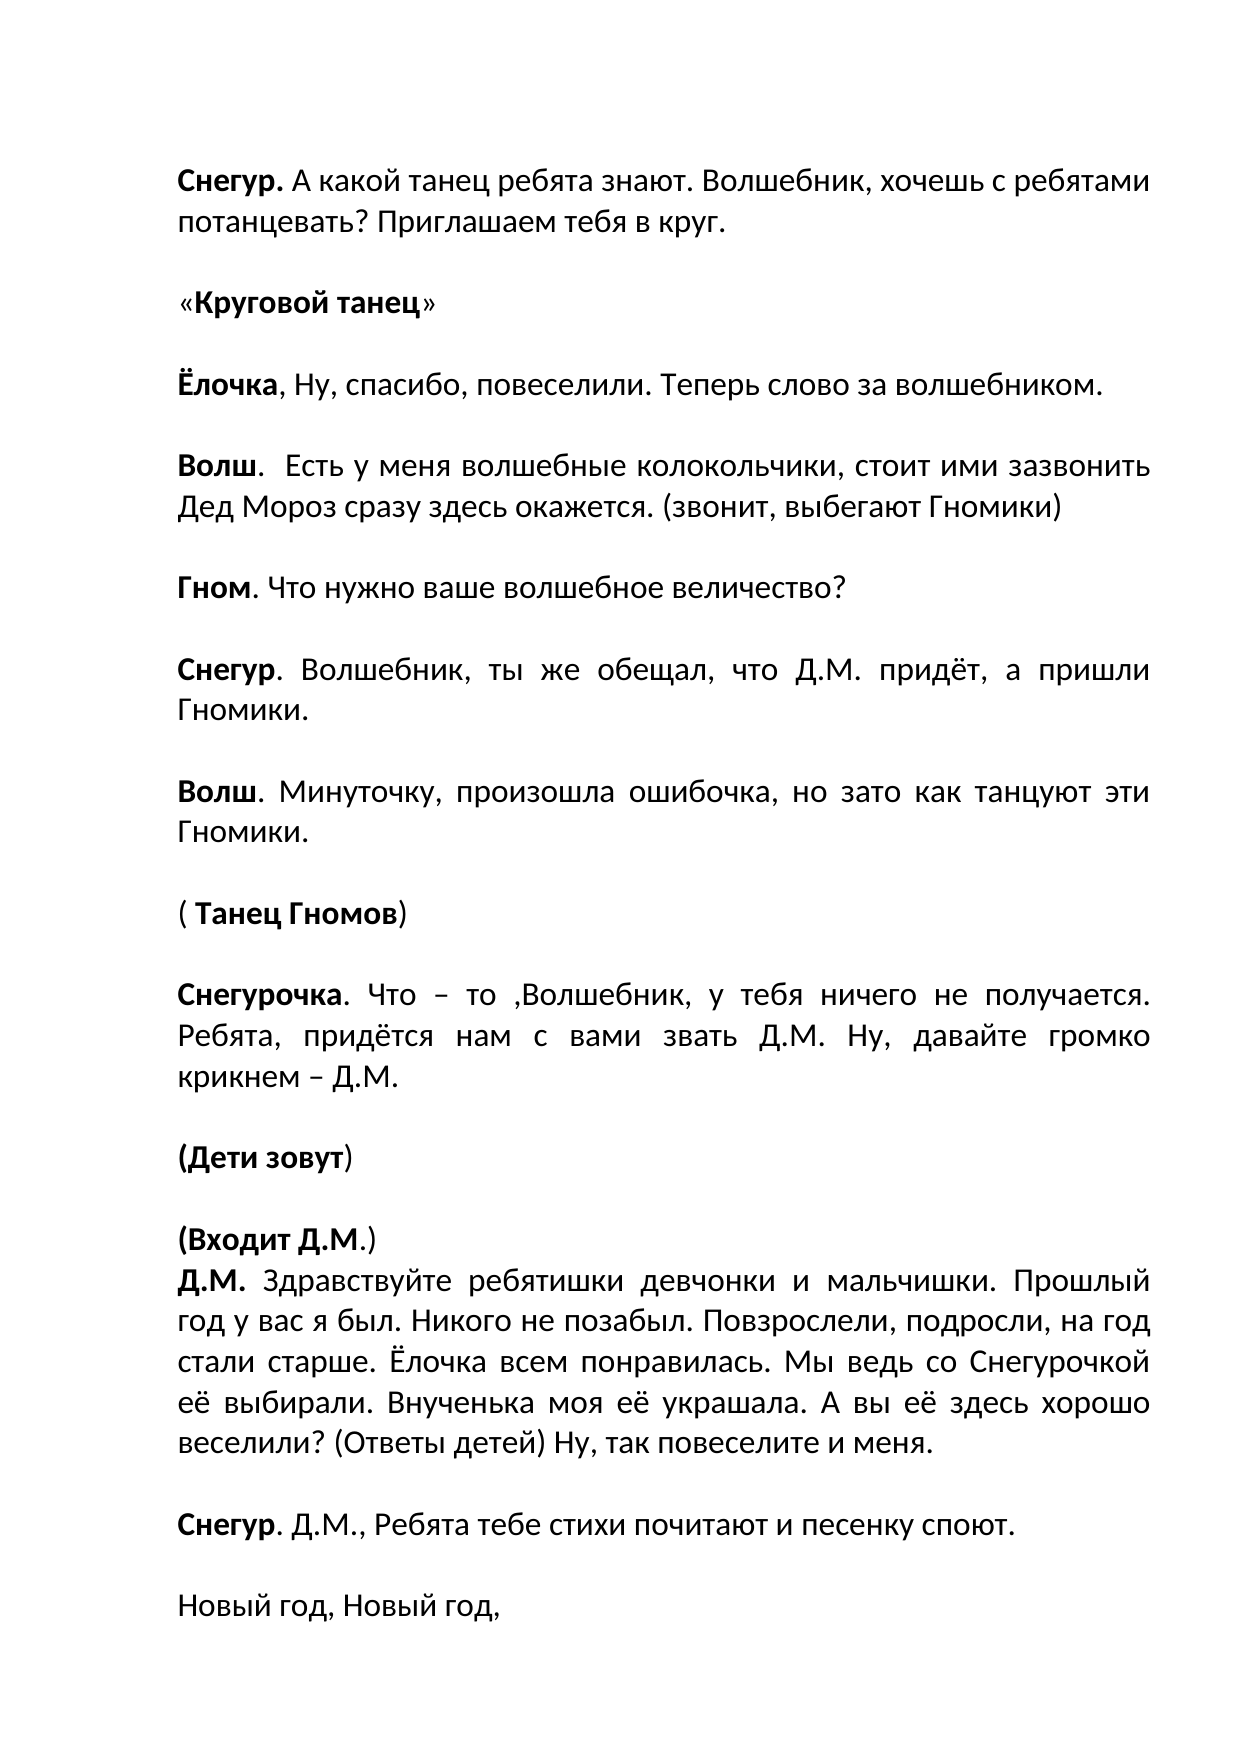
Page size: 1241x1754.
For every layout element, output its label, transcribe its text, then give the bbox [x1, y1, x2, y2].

text Новый год, Новый год, [177, 1584, 1152, 1625]
text Волш. Есть у меня волшебные колокольчики, стоит ими зазвонить Дед Мороз сразу здесь окажется. (звонит, выбегают Гномики) [177, 444, 1152, 525]
text ( Танец Гномов) [177, 892, 1152, 933]
text Д.М. Здравствуйте ребятишки девчонки и мальчишки. Прошлый год у вас я был. Никого не позабыл. Повзрослели, подросли, на год стали старше. Ёлочка всем понравилась. Мы ведь со Снегурочкой её выбирали. Внученька моя её украшала. А вы её здесь хорошо веселили? (Ответы детей) Ну, так повеселите и меня. [177, 1258, 1152, 1462]
text Волш. Минуточку, произошла ошибочка, но зато как танцуют эти Гномики. [177, 770, 1152, 851]
text (Входит Д.М.) [177, 1218, 1152, 1258]
text Снегурочка. Что – то ,Волшебник, у тебя ничего не получается. Ребята, придётся нам с вами звать Д.М. Ну, давайте громко крикнем – Д.М. [177, 973, 1152, 1096]
text (Дети зовут) [177, 1136, 1152, 1177]
text Снегур. А какой танец ребята знают. Волшебник, хочешь с ребятами потанцевать? Приглашаем тебя в круг. [177, 159, 1152, 240]
text Ёлочка, Ну, спасибо, повеселили. Теперь слово за волшебником. [177, 362, 1152, 403]
text Гном. Что нужно ваше волшебное величество? [177, 566, 1152, 607]
text «Круговой танец» [177, 281, 1152, 322]
text Снегур. Д.М., Ребята тебе стихи почитают и песенку споют. [177, 1503, 1152, 1544]
text Снегур. Волшебник, ты же обещал, что Д.М. придёт, а пришли Гномики. [177, 648, 1152, 729]
